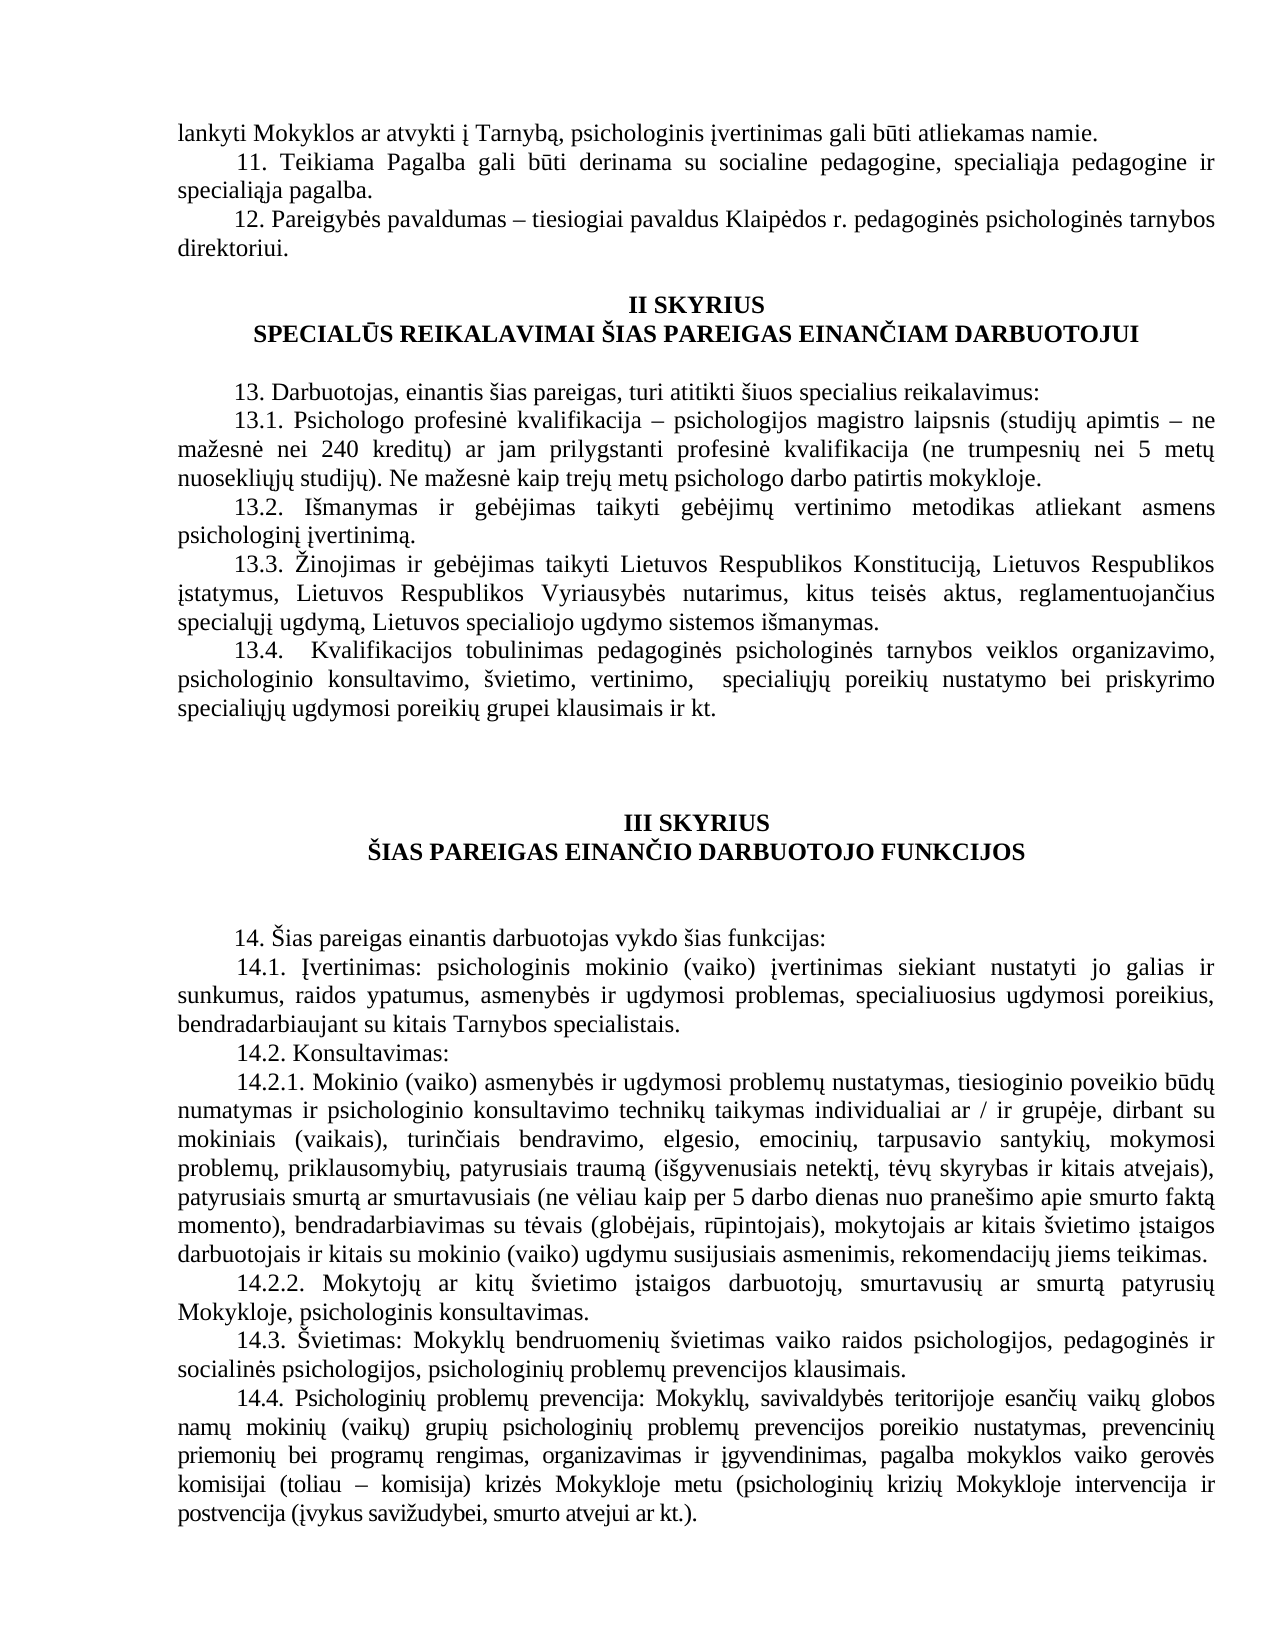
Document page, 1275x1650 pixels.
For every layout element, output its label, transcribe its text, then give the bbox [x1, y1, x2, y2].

text 14.2. Konsultavimas: [177, 1038, 1216, 1067]
text 14.4. Psichologinių problemų prevencija: Mokyklų, savivaldybės teritorijoje esančių vaikų globos namų mokinių (vaikų) grupių psichologinių problemų prevencijos poreikio nustatymas, prevencinių priemonių bei programų rengimas, organizavimas ir įgyvendinimas, pagalba mokyklos vaiko gerovės komisijai (toliau – komisija) krizės Mokykloje metu (psichologinių krizių Mokykloje intervencija ir postvencija (įvykus savižudybei, smurto atvejui ar kt.). [177, 1383, 1216, 1527]
text 14.2.2. Mokytojų ar kitų švietimo įstaigos darbuotojų, smurtavusių ar smurtą patyrusių Mokykloje, psichologinis konsultavimas. [177, 1268, 1216, 1325]
text 12. Pareigybės pavaldumas – tiesiogiai pavaldus Klaipėdos r. pedagoginės psichologinės tarnybos direktoriui. [177, 204, 1216, 262]
list Darbuotojas, einantis šias pareigas, turi atitikti šiuos specialius reikalavimus: [233, 377, 1216, 406]
text SPECIALŪS REIKALAVIMAI ŠIAS PAREIGAS EINANČIAM DARBUOTOJUI [177, 319, 1216, 348]
text 13.3. Žinojimas ir gebėjimas taikyti Lietuvos Respublikos Konstituciją, Lietuvos Respublikos įstatymus, Lietuvos Respublikos Vyriausybės nutarimus, kitus teisės aktus, reglamentuojančius specialųjį ugdymą, Lietuvos specialiojo ugdymo sistemos išmanymas. [177, 549, 1216, 636]
text 13.1. Psichologo profesinė kvalifikacija – psichologijos magistro laipsnis (studijų apimtis – ne mažesnė nei 240 kreditų) ar jam prilygstanti profesinė kvalifikacija (ne trumpesnių nei 5 metų nuosekliųjų studijų). Ne mažesnė kaip trejų metų psichologo darbo patirtis mokykloje. [177, 406, 1216, 492]
text 14.2.1. Mokinio (vaiko) asmenybės ir ugdymosi problemų nustatymas, tiesioginio poveikio būdų numatymas ir psichologinio konsultavimo technikų taikymas individualiai ar / ir grupėje, dirbant su mokiniais (vaikais), turinčiais bendravimo, elgesio, emocinių, tarpusavio santykių, mokymosi problemų, priklausomybių, patyrusiais traumą (išgyvenusiais netektį, tėvų skyrybas ir kitais atvejais), patyrusiais smurtą ar smurtavusiais (ne vėliau kaip per 5 darbo dienas nuo pranešimo apie smurto faktą momento), bendradarbiavimas su tėvais (globėjais, rūpintojais), mokytojais ar kitais švietimo įstaigos darbuotojais ir kitais su mokinio (vaiko) ugdymu susijusiais asmenimis, rekomendacijų jiems teikimas. [177, 1067, 1216, 1268]
text III SKYRIUS [177, 808, 1216, 837]
text II SKYRIUS [177, 291, 1216, 319]
text 13.2. Išmanymas ir gebėjimas taikyti gebėjimų vertinimo metodikas atliekant asmens psichologinį įvertinimą. [177, 492, 1216, 549]
text 11. Teikiama Pagalba gali būti derinama su socialine pedagogine, specialiąja pedagogine ir specialiąja pagalba. [177, 147, 1216, 204]
text 13.4. Kvalifikacijos tobulinimas pedagoginės psichologinės tarnybos veiklos organizavimo, psichologinio konsultavimo, švietimo, vertinimo, specialiųjų poreikių nustatymo bei priskyrimo specialiųjų ugdymosi poreikių grupei klausimais ir kt. [177, 636, 1216, 722]
text ŠIAS PAREIGAS EINANČIO DARBUOTOJO FUNKCIJOS [177, 837, 1216, 866]
text 14. Šias pareigas einantis darbuotojas vykdo šias funkcijas: [177, 923, 1216, 952]
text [177, 118, 1216, 147]
text 14.1. Įvertinimas: psichologinis mokinio (vaiko) įvertinimas siekiant nustatyti jo galias ir sunkumus, raidos ypatumus, asmenybės ir ugdymosi problemas, specialiuosius ugdymosi poreikius, bendradarbiaujant su kitais Tarnybos specialistais. [177, 952, 1216, 1038]
text 14.3. Švietimas: Mokyklų bendruomenių švietimas vaiko raidos psichologijos, pedagoginės ir socialinės psichologijos, psichologinių problemų prevencijos klausimais. [177, 1325, 1216, 1383]
